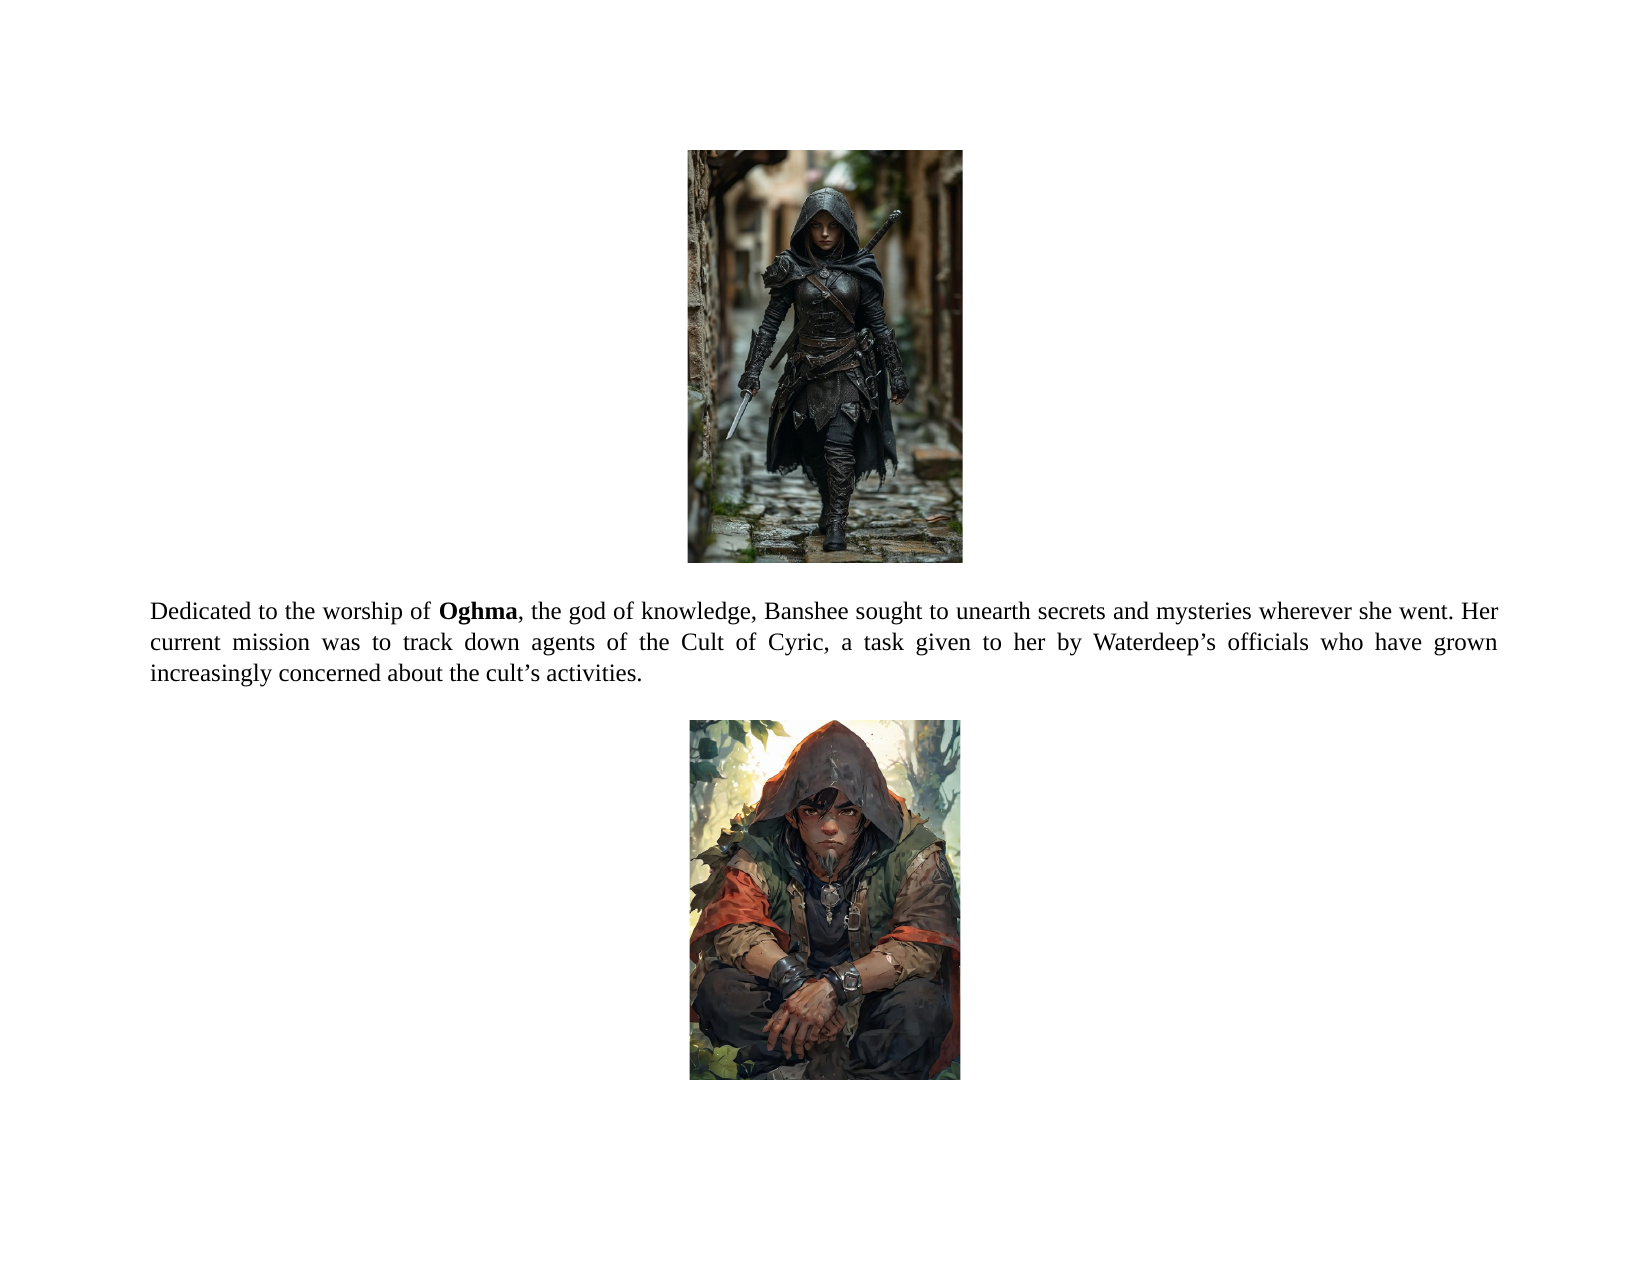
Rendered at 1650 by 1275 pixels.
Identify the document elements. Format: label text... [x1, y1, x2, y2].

picture [687, 150, 963, 563]
picture [689, 720, 961, 1080]
text Dedicated to the worship of Oghma, the god of knowledge, Banshee sought to unearth secrets and mysteries wherever she went. Her current mission was to track down agents of the Cult of Cyric, a task given to her by Waterdeep’s officials who have grown increasingly concerned about the cult’s activities. [150, 596, 1500, 687]
